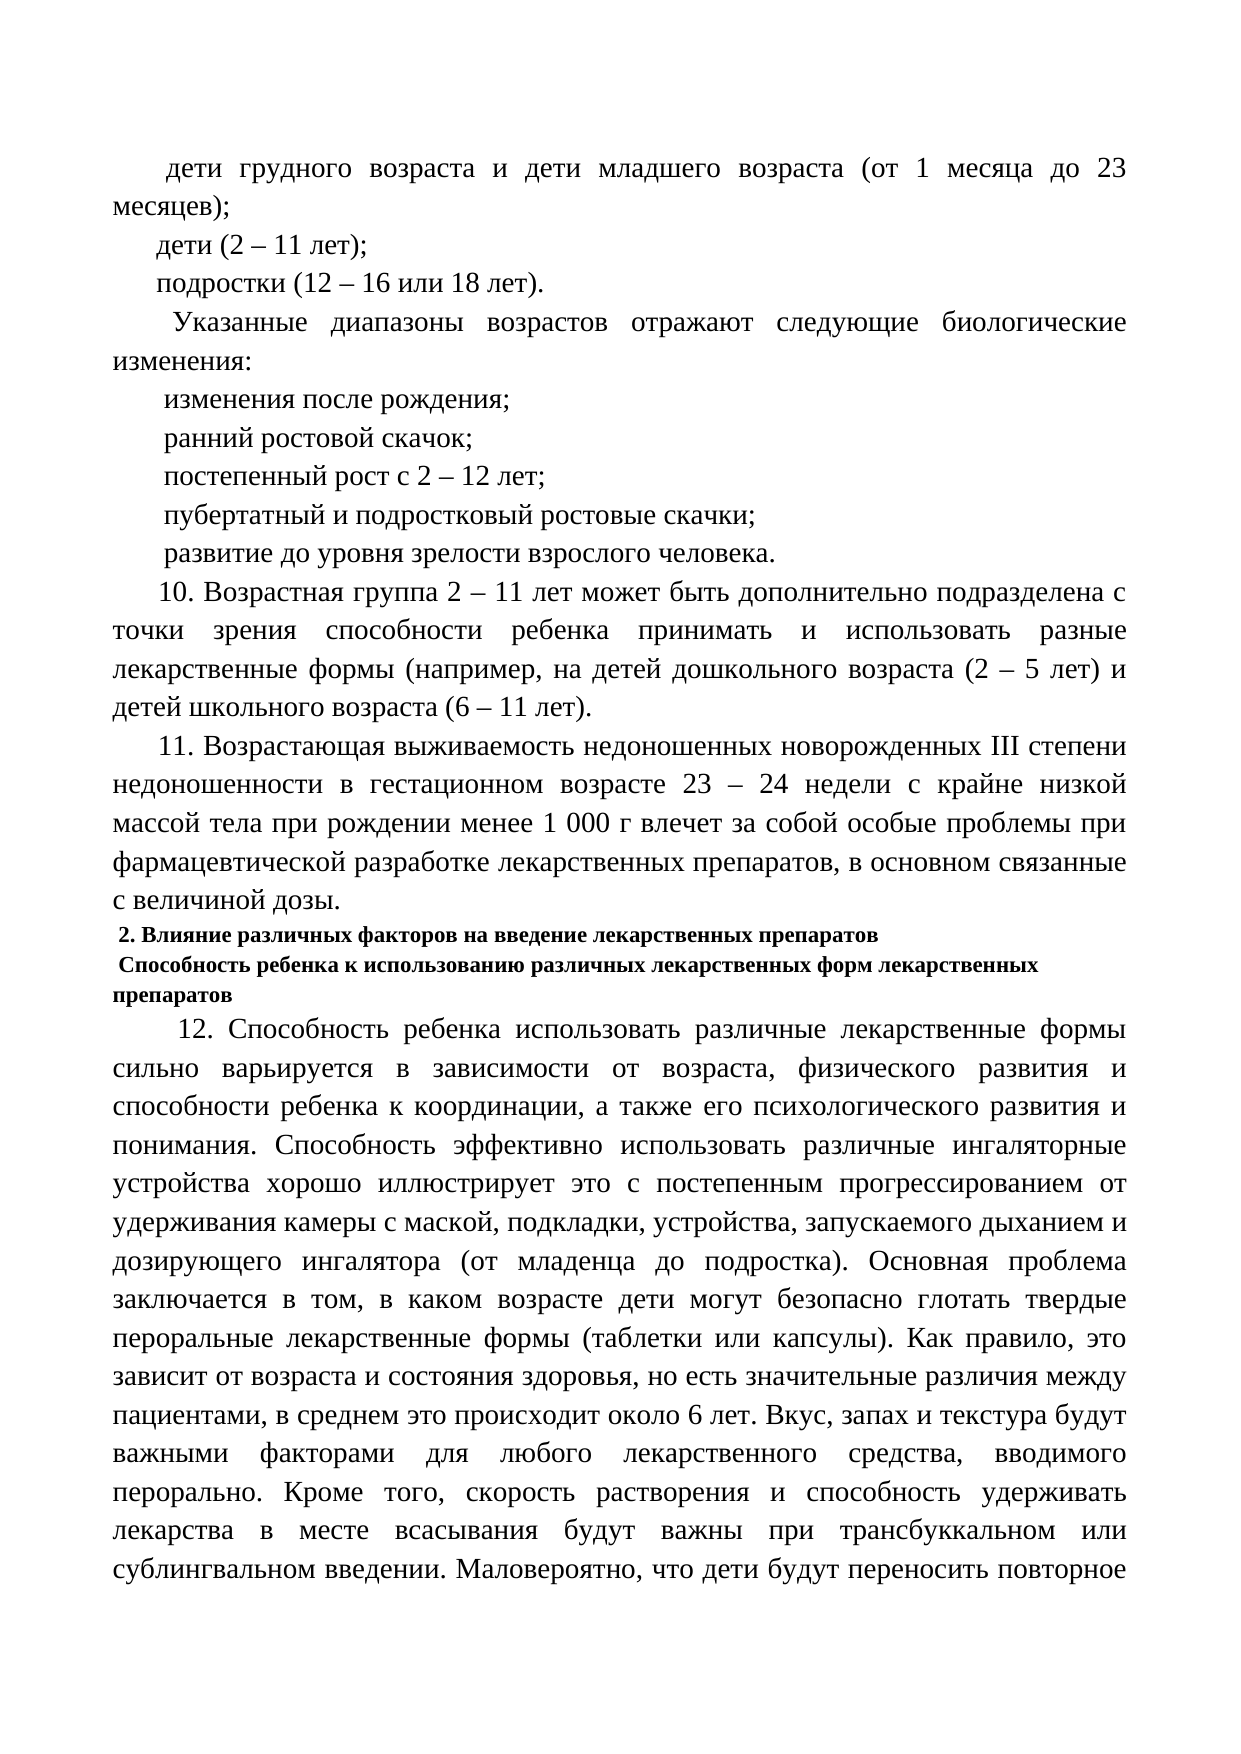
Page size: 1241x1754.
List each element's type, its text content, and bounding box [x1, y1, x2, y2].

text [112, 1011, 1128, 1584]
text Способность ребенка к использованию различных лекарственных форм лекарственных препаратов [112, 951, 1128, 1008]
text постепенный рост с 2 – 12 лет; [112, 458, 1128, 492]
text изменения после рождения; [112, 381, 1128, 415]
text Указанные диапазоны возрастов отражают следующие биологические изменения: [112, 304, 1128, 376]
text пубертатный и подростковый ростовые скачки; [112, 497, 1128, 530]
text развитие до уровня зрелости взрослого человека. [112, 535, 1128, 569]
text 10. Возрастная группа 2 – 11 лет может быть дополнительно подразделена с точки зрения способности ребенка принимать и использовать разные лекарственные формы (например, на детей дошкольного возраста (2 – 5 лет) и детей школьного возраста (6 – 11 лет). [112, 574, 1128, 723]
text ранний ростовой скачок; [112, 420, 1128, 453]
text дети (2 – 11 лет); [112, 227, 1128, 261]
text дети грудного возраста и дети младшего возраста (от 1 месяца до 23 месяцев); [112, 150, 1128, 222]
text подростки (12 – 16 или 18 лет). [112, 266, 1128, 299]
text 2. Влияние различных факторов на введение лекарственных препаратов [112, 921, 1128, 947]
text 11. Возрастающая выживаемость недоношенных новорожденных III степени недоношенности в гестационном возрасте 23 – 24 недели с крайне низкой массой тела при рождении менее 1 000 г влечет за собой особые проблемы при фармацевтической разработке лекарственных препаратов, в основном связанные с величиной дозы. [112, 728, 1128, 916]
